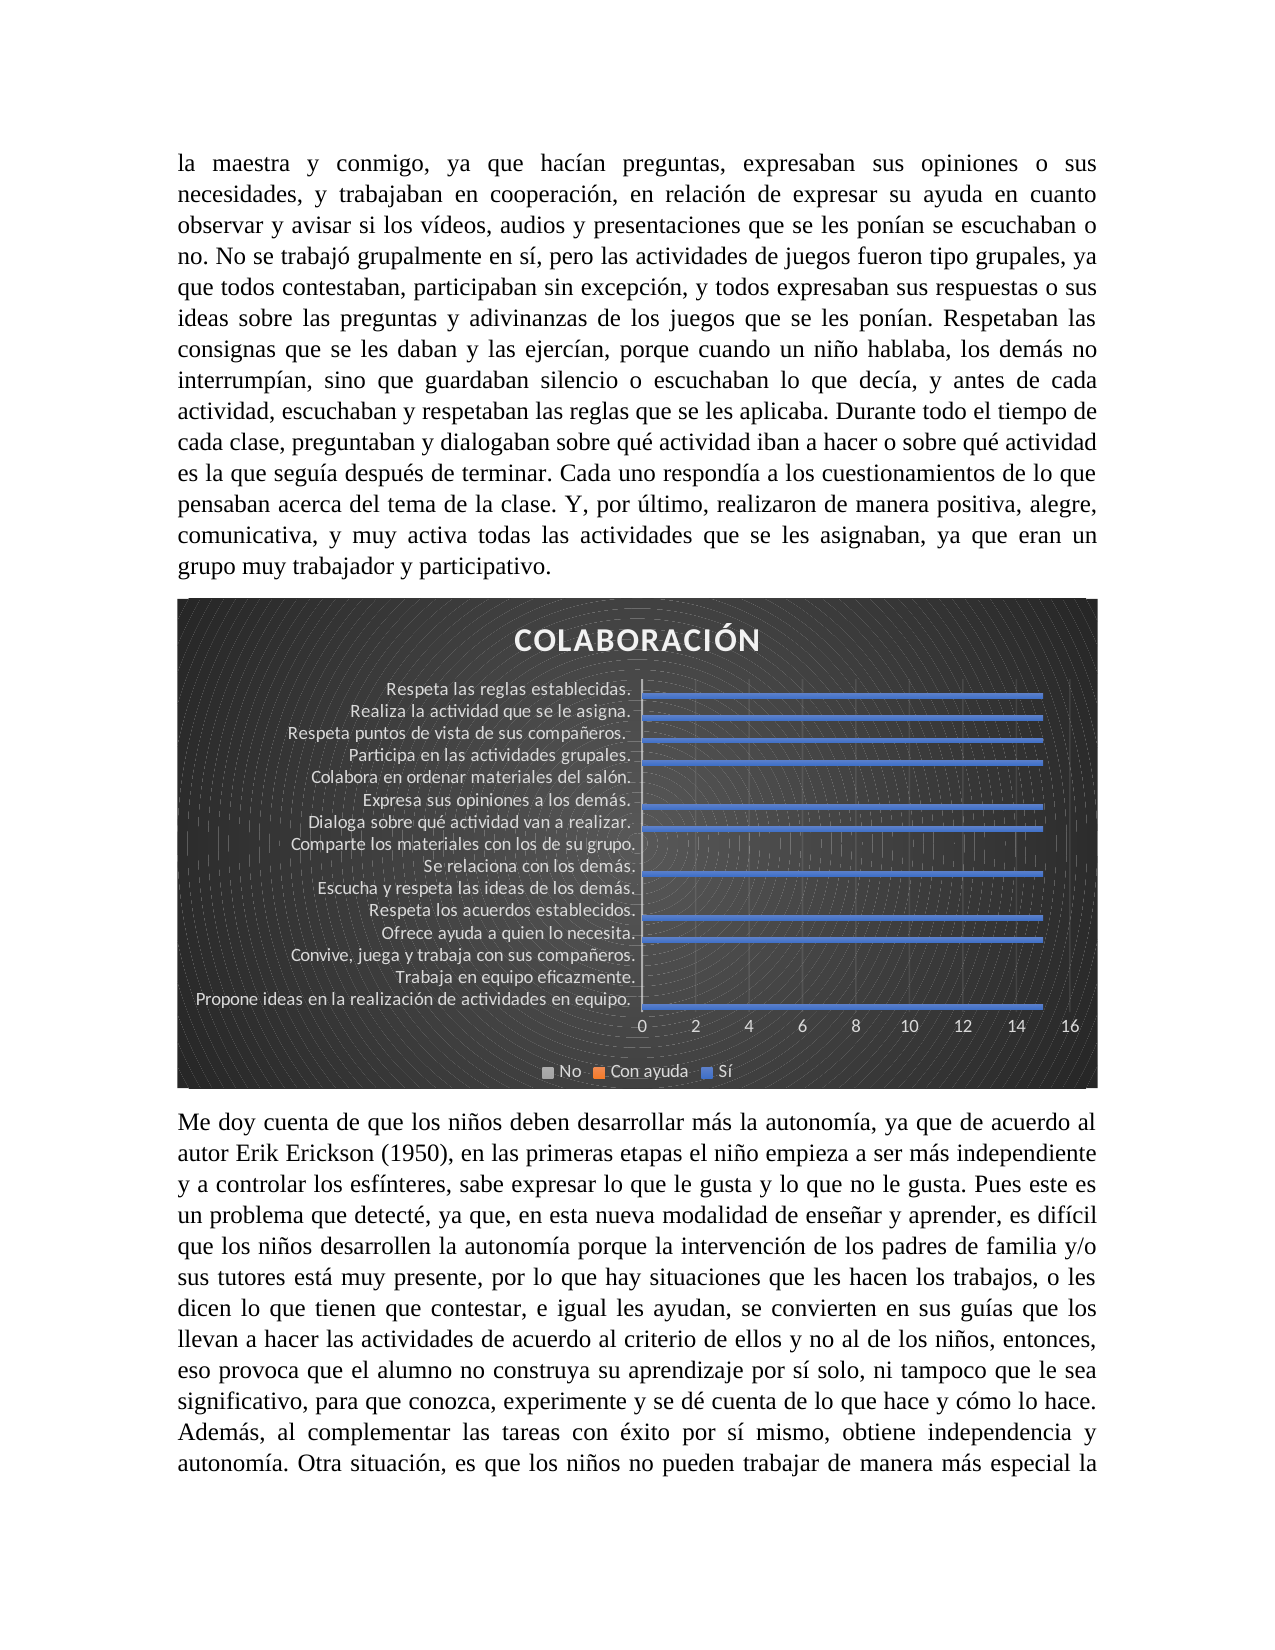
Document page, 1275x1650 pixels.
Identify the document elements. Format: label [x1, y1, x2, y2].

text [177, 148, 1098, 580]
text [177, 1107, 1098, 1477]
